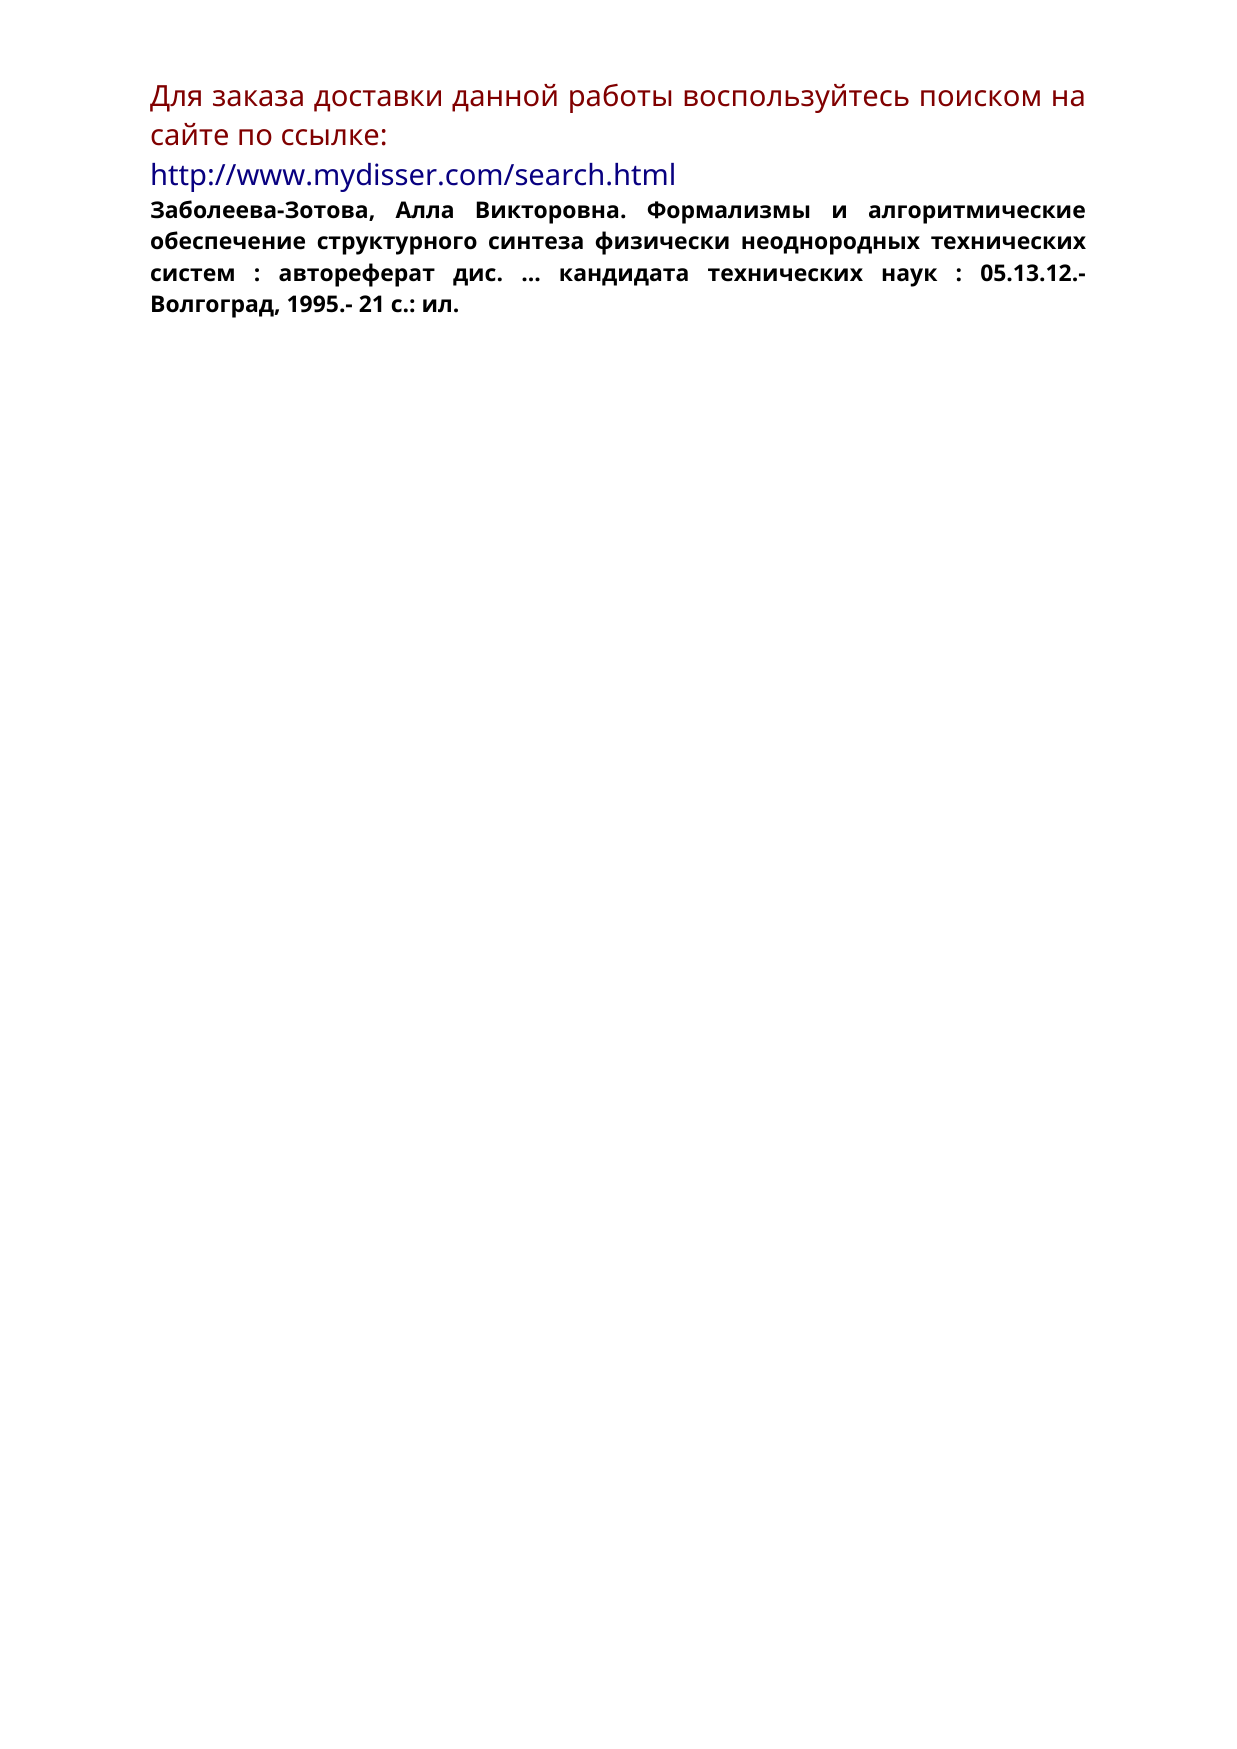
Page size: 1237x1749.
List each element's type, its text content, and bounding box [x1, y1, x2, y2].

text Заболеева-Зотова, Алла Викторовна. Формализмы и алгоритмические обеспечение структурного синтеза физически неоднородных технических систем : автореферат дис. ... кандидата технических наук : 05.13.12.- Волгоград, 1995.- 21 с.: ил. [150, 194, 1086, 319]
